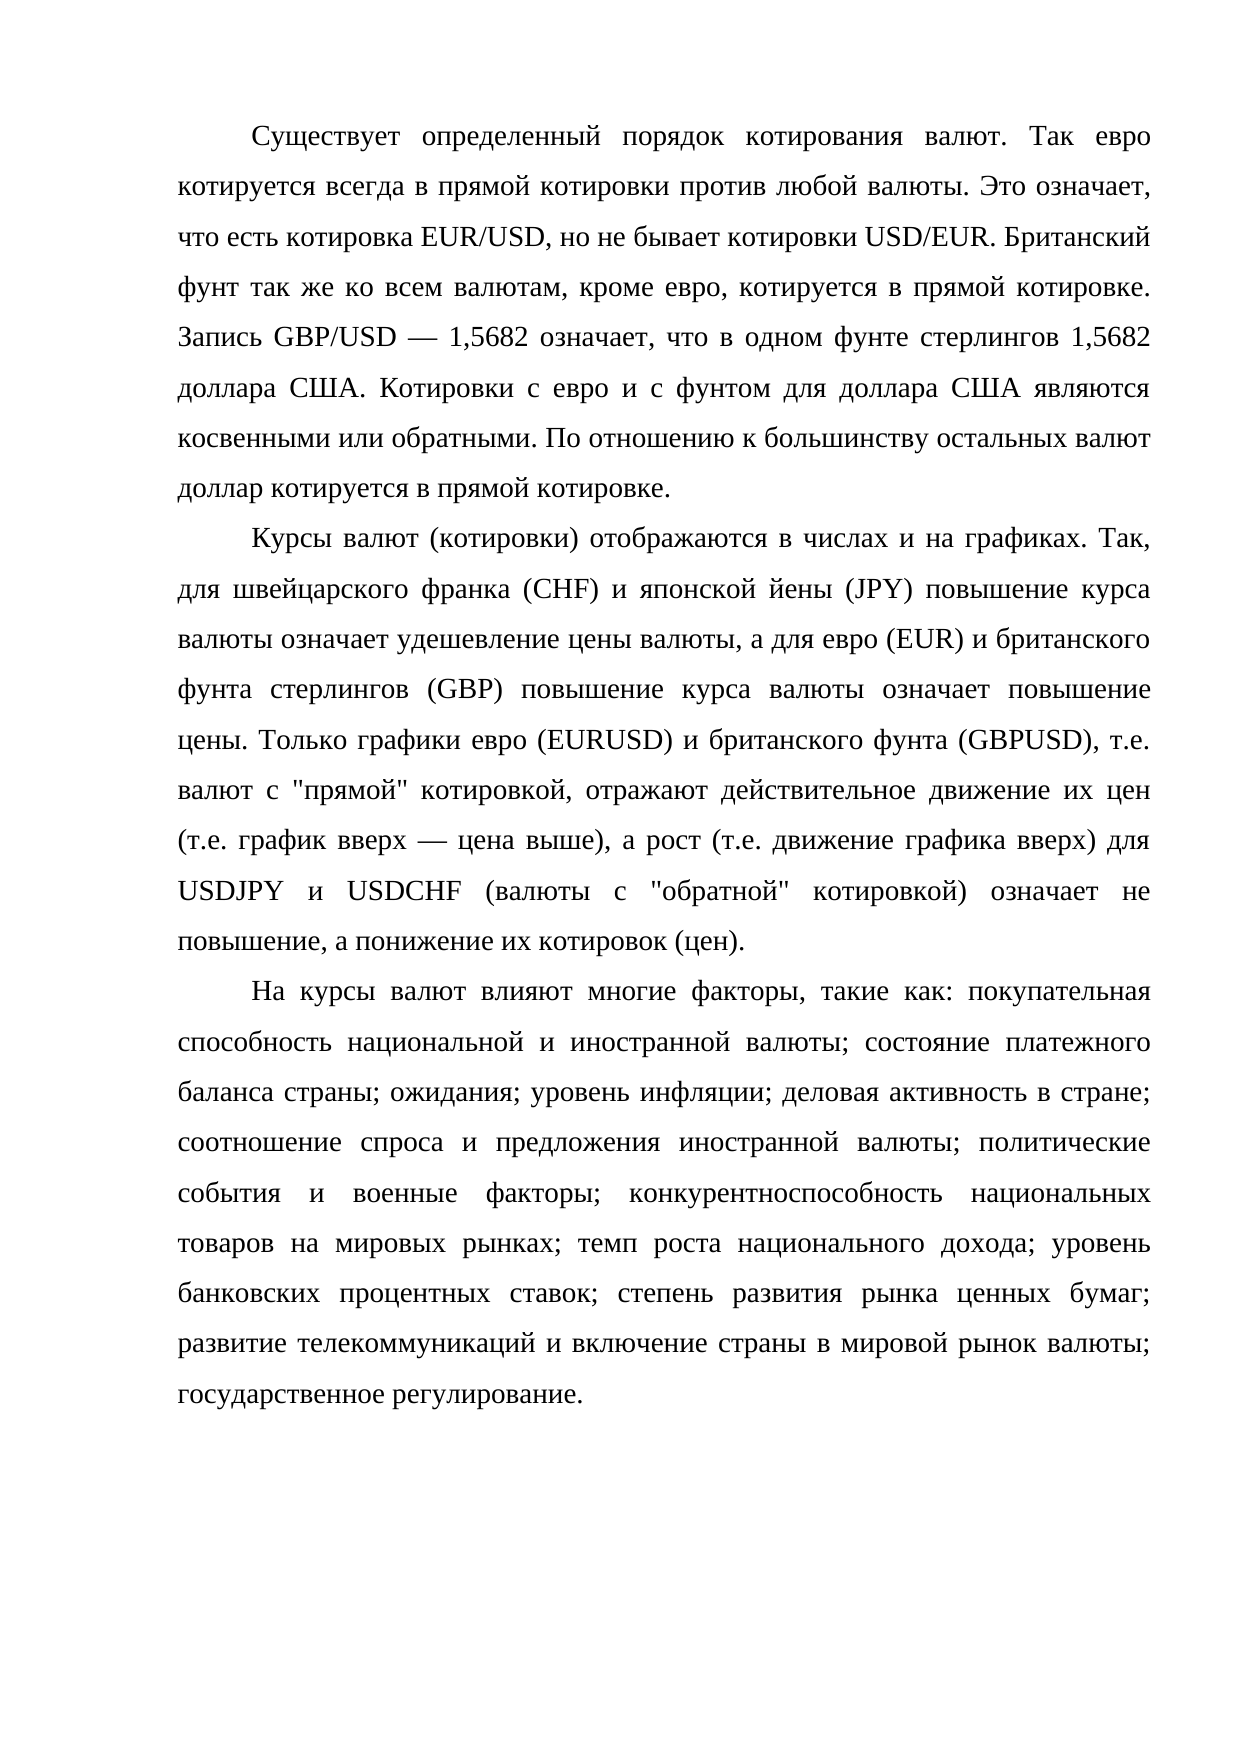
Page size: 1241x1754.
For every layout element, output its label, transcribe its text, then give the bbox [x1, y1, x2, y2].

text На курсы валют влияют многие факторы, такие как: покупательная способность национальной и иностранной валюты; состояние платежного баланса страны; ожидания; уровень инфляции; деловая активность в стране; соотношение спроса и предложения иностранной валюты; политические события и военные факторы; конкурентноспособность национальных товаров на мировых рынках; темп роста национального дохода; уровень банковских процентных ставок; степень развития рынка ценных бумаг; развитие телекоммуникаций и включение страны в мировой рынок валюты; государственное регулирование. [177, 973, 1152, 1409]
text Курсы валют (котировки) отображаются в числах и на графиках. Так, для швейцарского франка (CHF) и японской йены (JPY) повышение курса валюты означает удешевление цены валюты, а для евро (EUR) и британского фунта стерлингов (GBP) повышение курса валюты означает повышение цены. Только графики евро (EURUSD) и британского фунта (GBPUSD), т.е. валют с "прямой" котировкой, отражают действительное движение их цен (т.е. график вверх — цена выше), а рост (т.е. движение графика вверх) для USDJPY и USDCHF (валюты с "обратной" котировкой) означает не повышение, а понижение их котировок (цен). [177, 521, 1152, 957]
text Существует определенный порядок котирования валют. Так евро котируется всегда в прямой котировки против любой валюты. Это означает, что есть котировка EUR/USD, но не бывает котировки USD/EUR. Британский фунт так же ко всем валютам, кроме евро, котируется в прямой котировке. Запись GBP/USD — 1,5682 означает, что в одном фунте стерлингов 1,5682 доллара США. Котировки с евро и с фунтом для доллара США являются косвенными или обратными. По отношению к большинству остальных валют доллар котируется в прямой котировке. [177, 118, 1152, 504]
